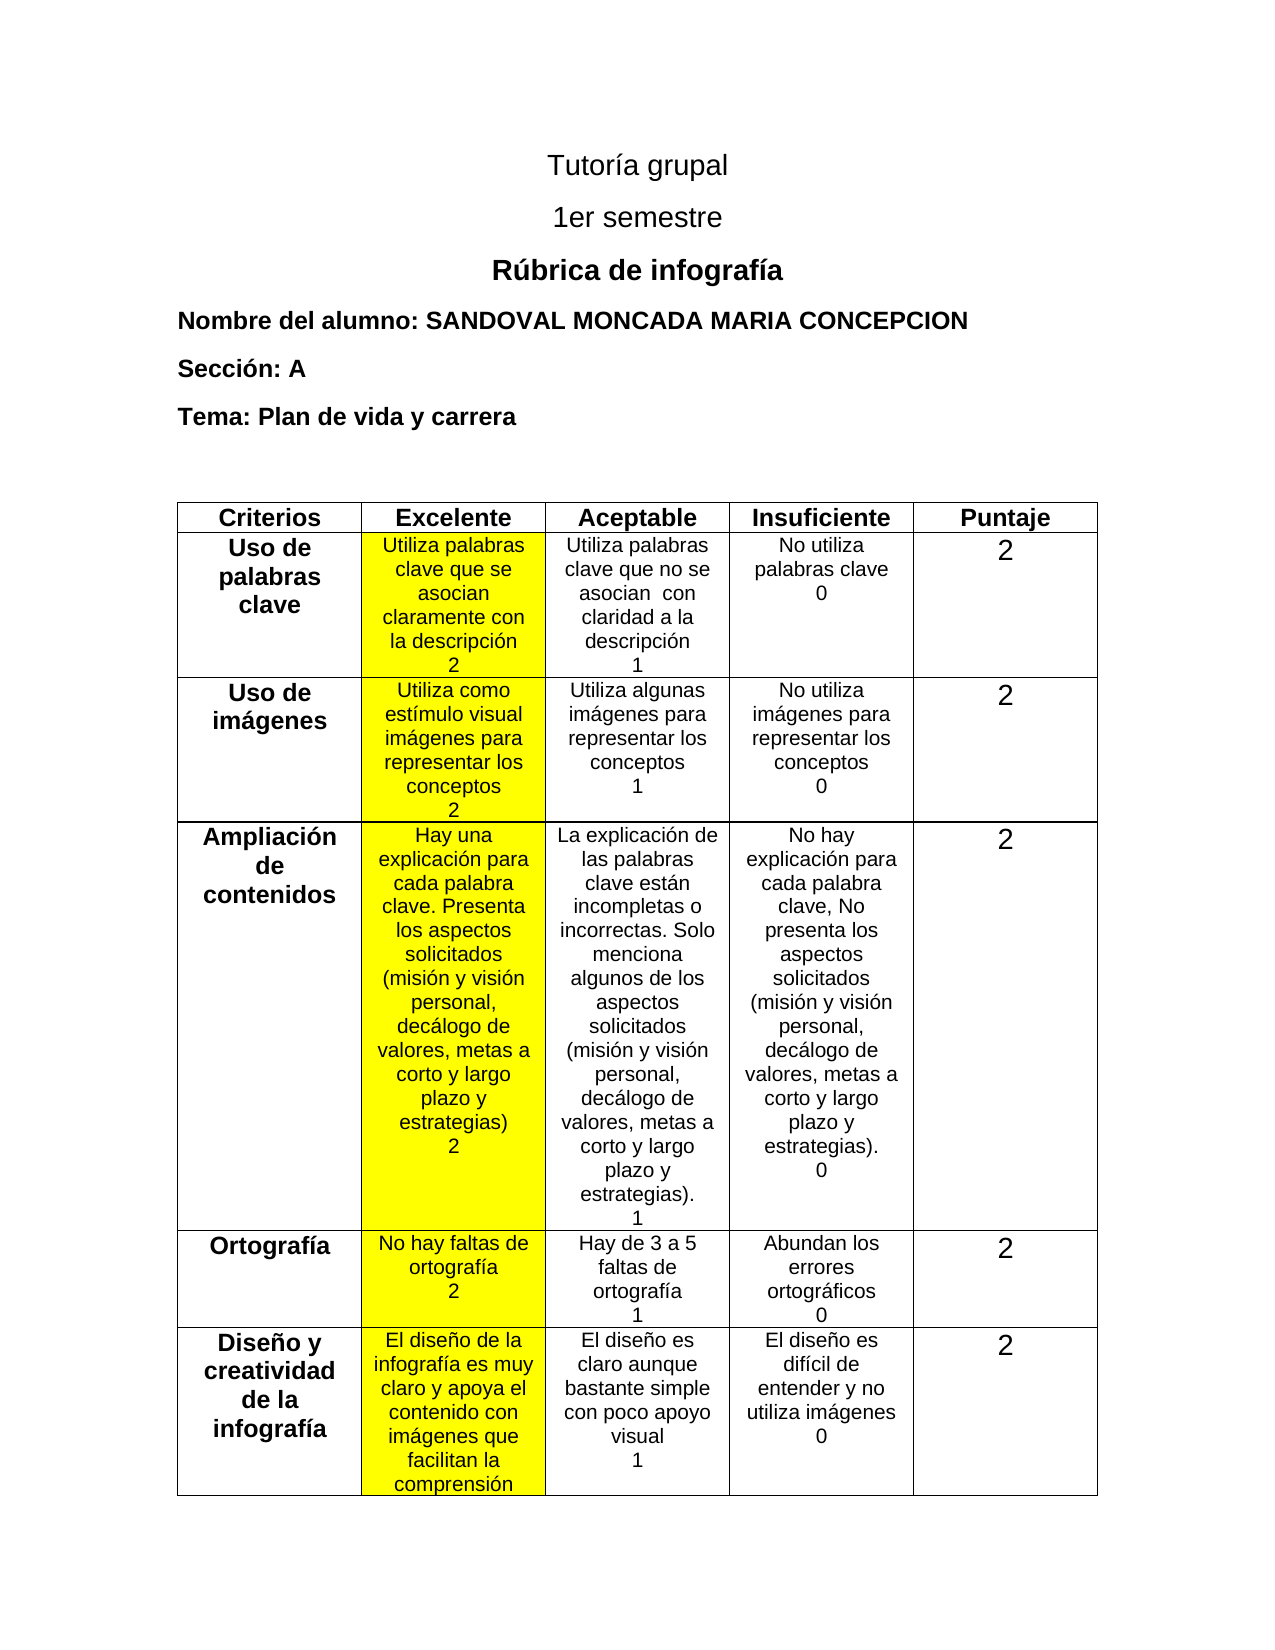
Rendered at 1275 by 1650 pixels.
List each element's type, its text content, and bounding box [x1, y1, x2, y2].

table_cell No hay faltas de ortografía 2 [362, 1231, 545, 1327]
table_cell Abundan los errores ortográficos 0 [730, 1231, 913, 1327]
table_header Excelente [362, 503, 545, 532]
table_header Aceptable [546, 503, 729, 532]
text 1er semestre [177, 200, 1098, 234]
table_cell 2 [914, 678, 1097, 821]
table_cell Utiliza palabras clave que no se asocian con claridad a la descripción 1 [546, 533, 729, 677]
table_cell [362, 1328, 545, 1495]
table_header Criterios [178, 503, 361, 532]
table_cell Utiliza palabras clave que se asocian claramente con la descripción 2 [362, 533, 545, 677]
table_cell No utiliza imágenes para representar los conceptos 0 [730, 678, 913, 821]
table_header Puntaje [914, 503, 1097, 532]
table_cell Utiliza algunas imágenes para representar los conceptos 1 [546, 678, 729, 821]
table_cell Ampliación de contenidos [178, 823, 361, 1230]
table_cell La explicación de las palabras clave están incompletas o incorrectas. Solo menciona algunos de los aspectos solicitados (misión y visión personal, decálogo de valores, metas a corto y largo plazo y estrategias). 1 [546, 823, 729, 1230]
table_cell Hay de 3 a 5 faltas de ortografía 1 [546, 1231, 729, 1327]
table_cell Utiliza como estímulo visual imágenes para representar los conceptos 2 [362, 678, 545, 821]
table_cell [730, 1328, 913, 1495]
table_cell Hay una explicación para cada palabra clave. Presenta los aspectos solicitados (misión y visión personal, decálogo de valores, metas a corto y largo plazo y estrategias) 2 [362, 823, 545, 1230]
text Nombre del alumno: SANDOVAL MONCADA MARIA CONCEPCION [177, 306, 1098, 335]
table_cell 2 [914, 1231, 1097, 1327]
text Tutoría grupal [177, 148, 1098, 181]
table_cell Uso de palabras clave [178, 533, 361, 677]
text Sección: A [177, 354, 1098, 382]
table_cell No hay explicación para cada palabra clave, No presenta los aspectos solicitados (misión y visión personal, decálogo de valores, metas a corto y largo plazo y estrategias). 0 [730, 823, 913, 1230]
table_cell No utiliza palabras clave 0 [730, 533, 913, 677]
text Tema: Plan de vida y carrera [177, 401, 1098, 430]
table_cell 2 [914, 1328, 1097, 1495]
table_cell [178, 1328, 361, 1495]
text Rúbrica de infografía [177, 253, 1098, 287]
table_cell Ortografía [178, 1231, 361, 1327]
table_cell Uso de imágenes [178, 678, 361, 821]
table_header Insuficiente [730, 503, 913, 532]
table_cell 2 [914, 533, 1097, 677]
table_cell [546, 1328, 729, 1495]
table_cell 2 [914, 823, 1097, 1230]
